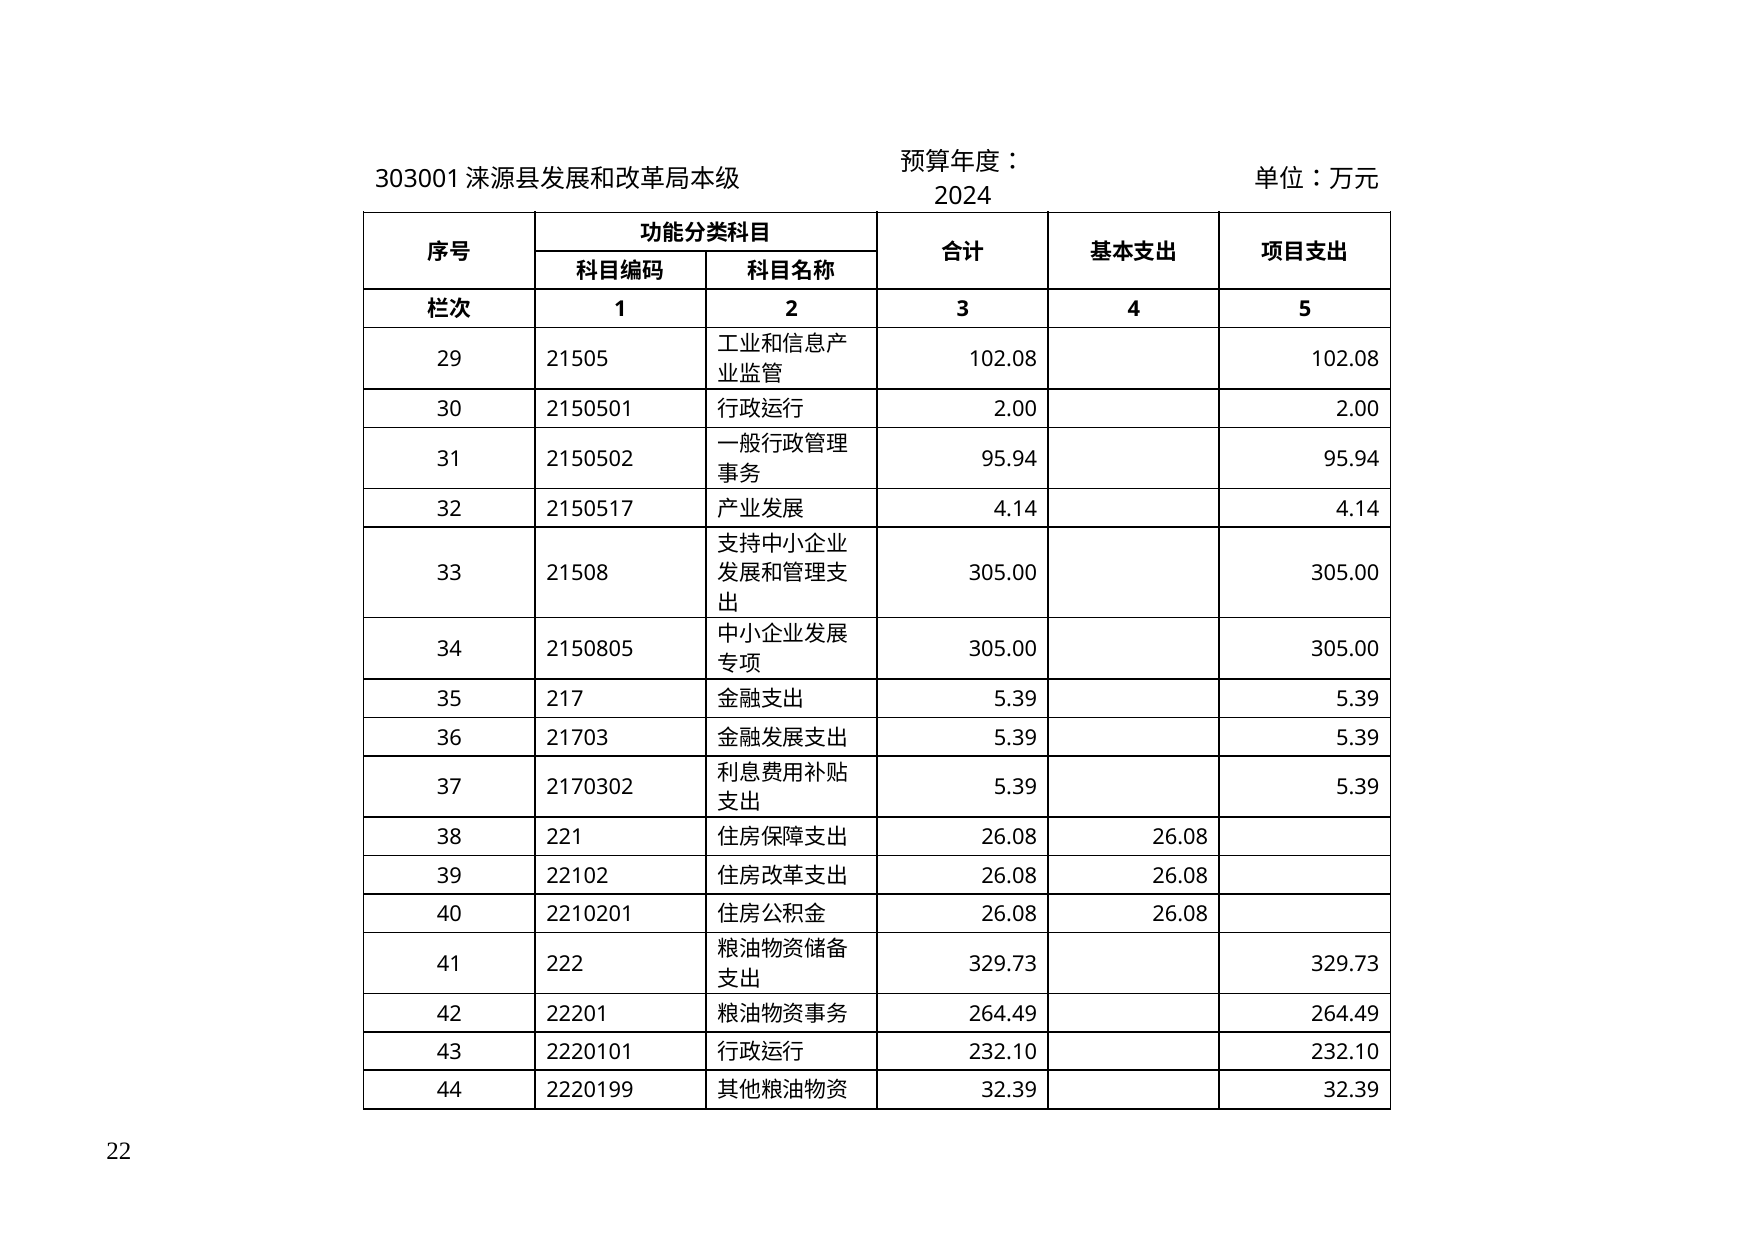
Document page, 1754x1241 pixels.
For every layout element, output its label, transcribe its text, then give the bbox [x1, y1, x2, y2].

table_cell [1220, 895, 1390, 931]
table_cell [1049, 757, 1218, 816]
table_cell 43 [364, 1033, 534, 1069]
table_cell [1049, 328, 1218, 388]
table_cell 222 [536, 933, 705, 992]
table_cell 4.14 [878, 489, 1047, 526]
table_cell 217 [536, 680, 705, 716]
table_cell 科目名称 [707, 252, 876, 288]
table_cell 行政运行 [707, 1033, 876, 1069]
table_cell 5.39 [1220, 757, 1390, 816]
table_cell 42 [364, 994, 534, 1031]
table_cell [1049, 428, 1218, 487]
table_cell [1220, 856, 1390, 893]
table_cell 95.94 [1220, 428, 1390, 487]
table_cell 26.08 [1049, 818, 1218, 854]
table_cell [1220, 818, 1390, 854]
table_cell 102.08 [1220, 328, 1390, 388]
table_cell 26.08 [878, 818, 1047, 854]
table_cell [1049, 680, 1218, 716]
table_cell 26.08 [878, 895, 1047, 931]
table_cell [1049, 994, 1218, 1031]
table_cell [1049, 618, 1218, 678]
table_cell 32 [364, 489, 534, 526]
table_cell 26.08 [878, 856, 1047, 893]
table_cell 264.49 [878, 994, 1047, 1031]
table_cell 1 [536, 290, 705, 327]
table_cell 2150517 [536, 489, 705, 526]
table_cell 5.39 [1220, 718, 1390, 755]
table_cell 5.39 [878, 757, 1047, 816]
table_cell [1049, 528, 1218, 617]
table_cell 232.10 [1220, 1033, 1390, 1069]
table_cell 33 [364, 528, 534, 617]
table_cell 合计 [878, 213, 1047, 288]
table_cell 102.08 [878, 328, 1047, 388]
table_header 预算年度：2024 [878, 143, 1047, 211]
table_cell [1049, 1033, 1218, 1069]
table_cell 26.08 [1049, 856, 1218, 893]
table_cell 29 [364, 328, 534, 388]
table_cell 4.14 [1220, 489, 1390, 526]
table_cell 栏次 [364, 290, 534, 327]
table_cell 39 [364, 856, 534, 893]
table_cell 34 [364, 618, 534, 678]
table_cell 支持中小企业发展和管理支出 [707, 528, 876, 617]
table_cell 26.08 [1049, 895, 1218, 931]
table_cell [1049, 390, 1218, 426]
table_cell 序号 [364, 213, 534, 288]
table_cell 功能分类科目 [536, 213, 876, 250]
table_header 单位：万元 [1049, 143, 1390, 211]
table_cell 中小企业发展专项 [707, 618, 876, 678]
table_cell 2220199 [536, 1071, 705, 1108]
table_cell [1049, 933, 1218, 992]
table_cell 2170302 [536, 757, 705, 816]
table_cell [1049, 489, 1218, 526]
table_cell 41 [364, 933, 534, 992]
table_cell 工业和信息产业监管 [707, 328, 876, 388]
table_cell 其他粮油物资事务支出 [707, 1071, 876, 1108]
table_cell 4 [1049, 290, 1218, 327]
table_cell 21508 [536, 528, 705, 617]
table_cell 37 [364, 757, 534, 816]
table_header 303001涞源县发展和改革局本级 [364, 143, 876, 211]
table_cell 221 [536, 818, 705, 854]
table_cell 21703 [536, 718, 705, 755]
table_cell 一般行政管理事务 [707, 428, 876, 487]
table_cell 行政运行 [707, 390, 876, 426]
table_cell 35 [364, 680, 534, 716]
table_cell 2.00 [878, 390, 1047, 426]
table_cell 38 [364, 818, 534, 854]
table_cell 2.00 [1220, 390, 1390, 426]
table_cell 基本支出 [1049, 213, 1218, 288]
table_cell 329.73 [878, 933, 1047, 992]
table_cell 40 [364, 895, 534, 931]
table_cell 32.39 [1220, 1071, 1390, 1108]
table_cell 3 [878, 290, 1047, 327]
table_cell 232.10 [878, 1033, 1047, 1069]
table_cell 2150805 [536, 618, 705, 678]
table_cell 金融支出 [707, 680, 876, 716]
table_cell 住房改革支出 [707, 856, 876, 893]
table_cell 5.39 [878, 680, 1047, 716]
table_cell 305.00 [1220, 528, 1390, 617]
table_cell 粮油物资事务 [707, 994, 876, 1031]
table_cell 2220101 [536, 1033, 705, 1069]
table_cell 22201 [536, 994, 705, 1031]
table_cell 住房公积金 [707, 895, 876, 931]
table_cell 36 [364, 718, 534, 755]
table_cell [1049, 718, 1218, 755]
table_cell 2150502 [536, 428, 705, 487]
table_cell 305.00 [1220, 618, 1390, 678]
table_cell 科目编码 [536, 252, 705, 288]
table_cell 产业发展 [707, 489, 876, 526]
table_cell 2 [707, 290, 876, 327]
table_cell [1049, 1071, 1218, 1108]
table_cell 305.00 [878, 618, 1047, 678]
table_cell 利息费用补贴支出 [707, 757, 876, 816]
table_cell 95.94 [878, 428, 1047, 487]
table_cell 44 [364, 1071, 534, 1108]
table_cell 22102 [536, 856, 705, 893]
table_cell 2150501 [536, 390, 705, 426]
table_cell 305.00 [878, 528, 1047, 617]
table_cell 21505 [536, 328, 705, 388]
table_cell 30 [364, 390, 534, 426]
table_cell 31 [364, 428, 534, 487]
table_cell 金融发展支出 [707, 718, 876, 755]
table_cell 住房保障支出 [707, 818, 876, 854]
table_cell 32.39 [878, 1071, 1047, 1108]
table_cell 329.73 [1220, 933, 1390, 992]
table_cell 5.39 [1220, 680, 1390, 716]
table_cell 项目支出 [1220, 213, 1390, 288]
table_cell 粮油物资储备支出 [707, 933, 876, 992]
table_cell 2210201 [536, 895, 705, 931]
table_cell 5.39 [878, 718, 1047, 755]
table_cell 5 [1220, 290, 1390, 327]
table_cell 264.49 [1220, 994, 1390, 1031]
